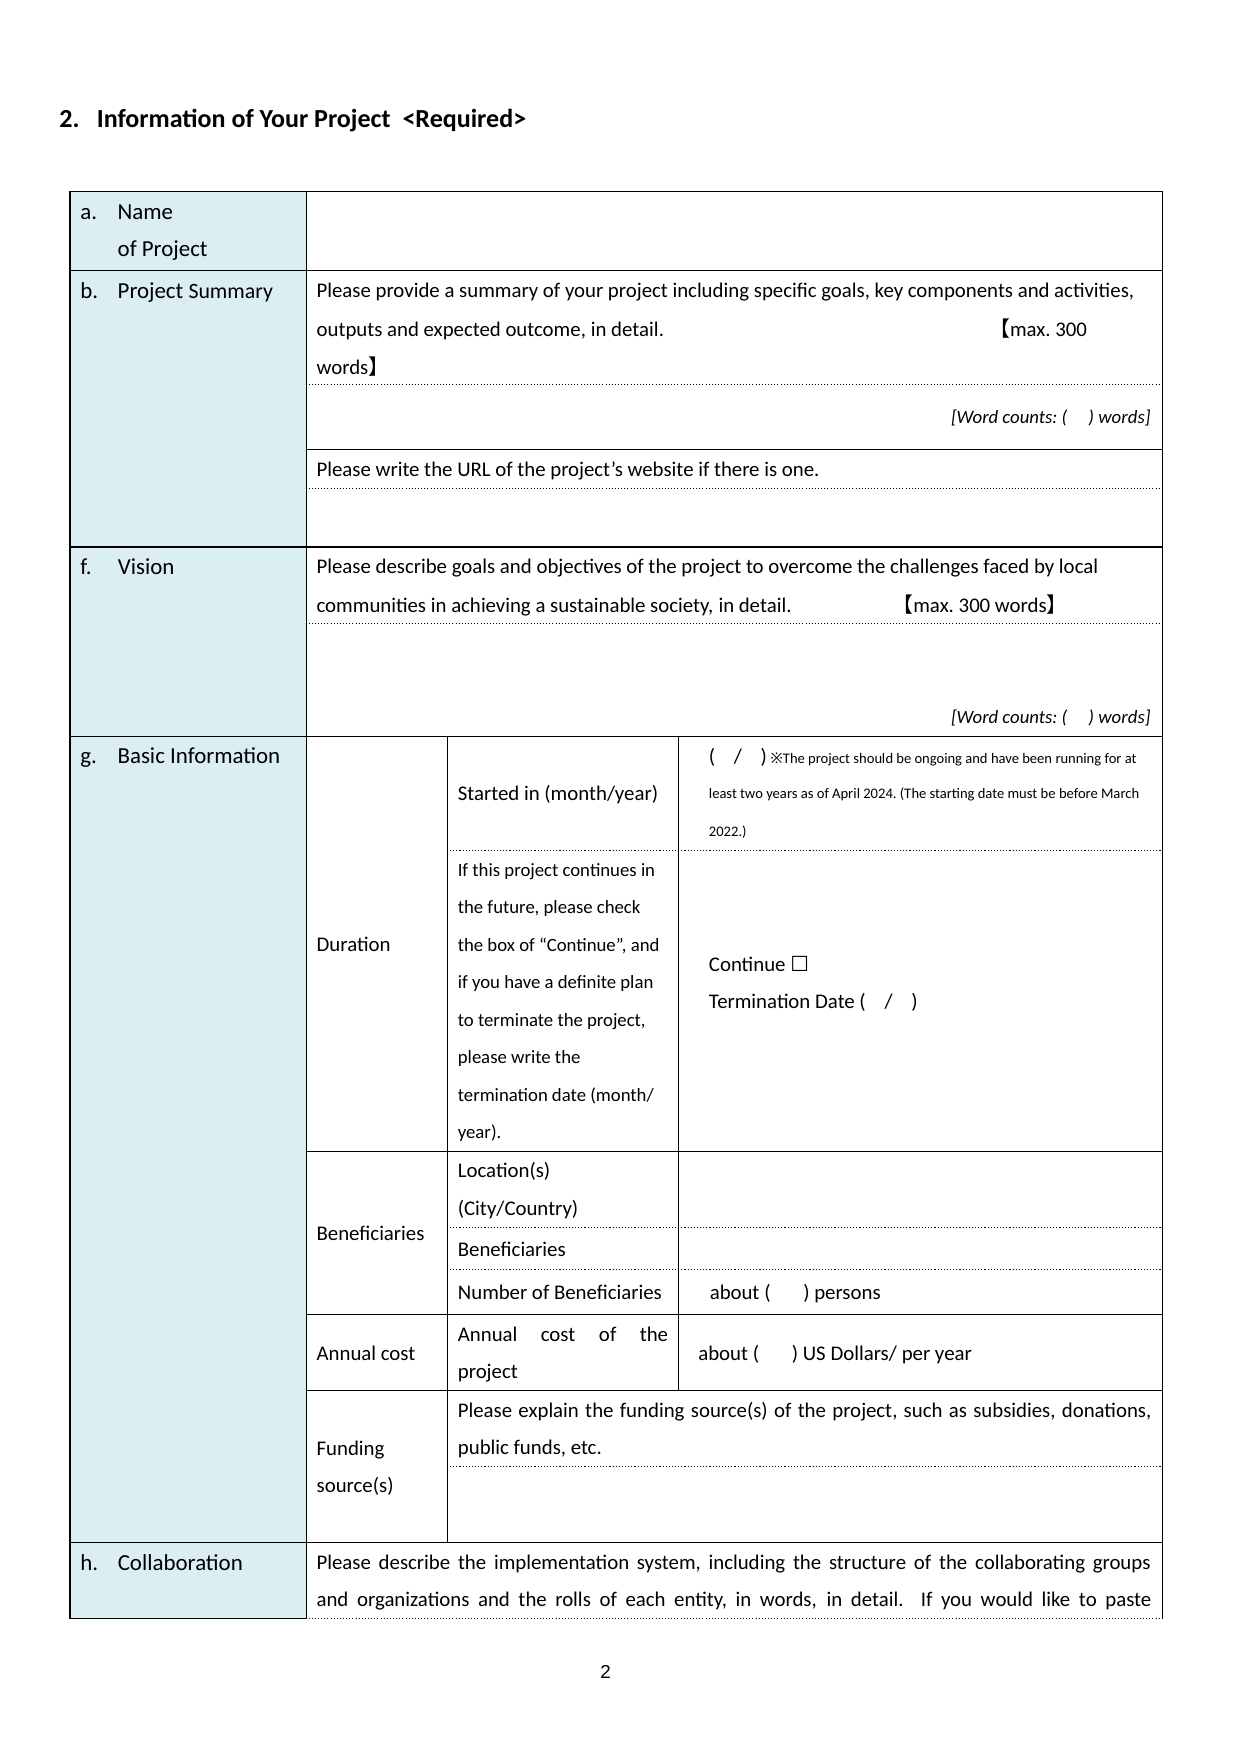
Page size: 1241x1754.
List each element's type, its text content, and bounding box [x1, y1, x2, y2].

table_cell Collaboration [71, 1543, 306, 1618]
table_cell Please write the URL of the project’s website if there is one. [307, 450, 1162, 488]
table_header [307, 192, 1162, 270]
list Information of Your Project <Required> [59, 78, 1108, 153]
table_cell Continue Termination Date ( / ) [679, 850, 1162, 1151]
table_cell Project Summary [71, 271, 306, 546]
table_cell Please explain the funding source(s) of the project, such as subsidies, donations, public funds, etc. [448, 1391, 1162, 1466]
table_cell about ( ) US Dollars/ per year [679, 1315, 1162, 1390]
table_cell Basic Information [71, 737, 306, 1542]
table_cell Beneficiaries [448, 1227, 678, 1269]
table_cell ( / ) ※The project should be ongoing and have been running for at least two years as of April 2024. (The starting date must be before March 2022.) [679, 737, 1162, 849]
table_cell Please provide a summary of your project including specific goals, key components and activities, outputs and expected outcome, in detail. 【max. 300 words】 [307, 271, 1162, 384]
table_cell [448, 1466, 1162, 1542]
table_cell about ( ) persons [679, 1269, 1162, 1314]
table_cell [307, 1543, 1162, 1618]
table_cell Annual cost of the project [448, 1315, 678, 1390]
table_cell [Word counts: ( ) words] [307, 384, 1162, 449]
table_cell Started in (month/year) [448, 737, 678, 849]
table_cell Funding source(s) [307, 1391, 447, 1542]
table_cell Duration [307, 737, 447, 1151]
table_cell Number of Beneficiaries [448, 1269, 678, 1314]
table_cell [679, 1227, 1162, 1269]
table_cell Beneficiaries [307, 1152, 447, 1314]
table_cell Location(s) (City/Country) [448, 1152, 678, 1227]
table_cell Vision [71, 548, 306, 736]
table_cell If this project continues in the future, please check the box of “Continue”, and if you have a definite plan to terminate the project, please write the termination date (month/ year). [448, 850, 678, 1151]
table_cell [679, 1152, 1162, 1227]
table_cell Annual cost [307, 1315, 447, 1390]
table_header Name of Project [71, 192, 306, 270]
table_cell [Word counts: ( ) words] [307, 623, 1162, 736]
table_cell [307, 488, 1162, 546]
table_cell Please describe goals and objectives of the project to overcome the challenges faced by local communities in achieving a sustainable society, in detail. 【max. 300 words】 [307, 548, 1162, 622]
